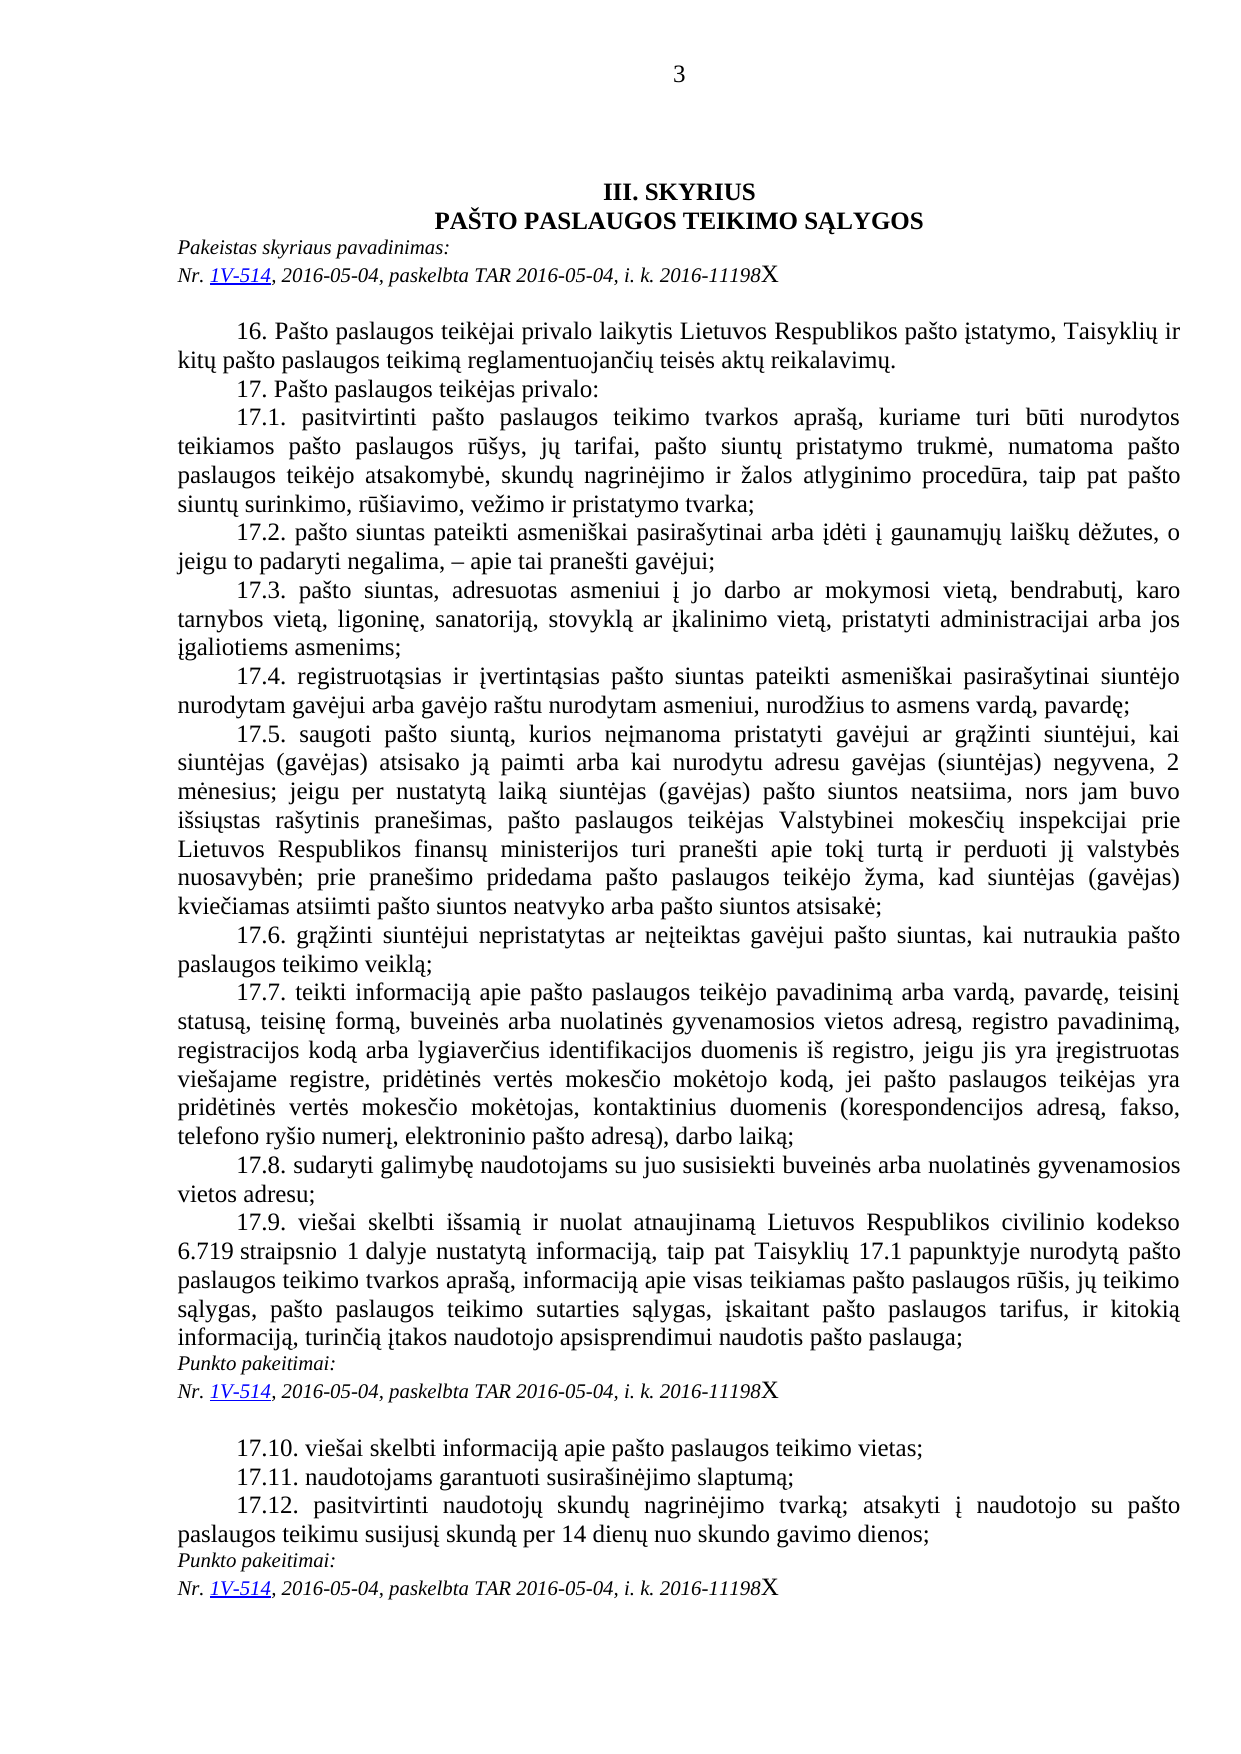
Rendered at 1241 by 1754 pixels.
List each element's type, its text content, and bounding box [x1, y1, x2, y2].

text PAŠTO PASLAUGOS TEIKIMO SĄLYGOS [177, 206, 1181, 235]
text 17.11. naudotojams garantuoti susirašinėjimo slaptumą; [177, 1462, 1181, 1490]
text 17.7. teikti informaciją apie pašto paslaugos teikėjo pavadinimą arba vardą, pavardę, teisinį statusą, teisinę formą, buveinės arba nuolatinės gyvenamosios vietos adresą, registro pavadinimą, registracijos kodą arba lygiaverčius identifikacijos duomenis iš registro, jeigu jis yra įregistruotas viešajame registre, pridėtinės vertės mokesčio mokėtojo kodą, jei pašto paslaugos teikėjas yra pridėtinės vertės mokesčio mokėtojas, kontaktinius duomenis (korespondencijos adresą, fakso, telefono ryšio numerį, elektroninio pašto adresą), darbo laiką; [177, 977, 1181, 1150]
text 17.2. pašto siuntas pateikti asmeniškai pasirašytinai arba įdėti į gaunamųjų laiškų dėžutes, o jeigu to padaryti negalima, – apie tai pranešti gavėjui; [177, 517, 1181, 575]
text 17.3. pašto siuntas, adresuotas asmeniui į jo darbo ar mokymosi vietą, bendrabutį, karo tarnybos vietą, ligoninę, sanatoriją, stovyklą ar įkalinimo vietą, pristatyti administracijai arba jos įgaliotiems asmenims; [177, 575, 1181, 661]
text 17.12. pasitvirtinti naudotojų skundų nagrinėjimo tvarką; atsakyti į naudotojo su pašto paslaugos teikimu susijusį skundą per 14 dienų nuo skundo gavimo dienos; [177, 1490, 1181, 1548]
text 17.10. viešai skelbti informaciją apie pašto paslaugos teikimo vietas; [177, 1433, 1181, 1462]
text 17.9. viešai skelbti išsamią ir nuolat atnaujinamą Lietuvos Respublikos civilinio kodekso 6.719 straipsnio 1 dalyje nustatytą informaciją, taip pat Taisyklių 17.1 papunktyje nurodytą pašto paslaugos teikimo tvarkos aprašą, informaciją apie visas teikiamas pašto paslaugos rūšis, jų teikimo sąlygas, pašto paslaugos teikimo sutarties sąlygas, įskaitant pašto paslaugos tarifus, ir kitokią informaciją, turinčią įtakos naudotojo apsisprendimui naudotis pašto paslauga; [177, 1207, 1181, 1351]
text 16. Pašto paslaugos teikėjai privalo laikytis Lietuvos Respublikos pašto įstatymo, Taisyklių ir kitų pašto paslaugos teikimą reglamentuojančių teisės aktų reikalavimų. [177, 316, 1181, 374]
text 17.1. pasitvirtinti pašto paslaugos teikimo tvarkos aprašą, kuriame turi būti nurodytos teikiamos pašto paslaugos rūšys, jų tarifai, pašto siuntų pristatymo trukmė, numatoma pašto paslaugos teikėjo atsakomybė, skundų nagrinėjimo ir žalos atlyginimo procedūra, taip pat pašto siuntų surinkimo, rūšiavimo, vežimo ir pristatymo tvarka; [177, 402, 1181, 517]
text 17.5. saugoti pašto siuntą, kurios neįmanoma pristatyti gavėjui ar grąžinti siuntėjui, kai siuntėjas (gavėjas) atsisako ją paimti arba kai nurodytu adresu gavėjas (siuntėjas) negyvena, 2 mėnesius; jeigu per nustatytą laiką siuntėjas (gavėjas) pašto siuntos neatsiima, nors jam buvo išsiųstas rašytinis pranešimas, pašto paslaugos teikėjas Valstybinei mokesčių inspekcijai prie Lietuvos Respublikos finansų ministerijos turi pranešti apie tokį turtą ir perduoti jį valstybės nuosavybėn; prie pranešimo pridedama pašto paslaugos teikėjo žyma, kad siuntėjas (gavėjas) kviečiamas atsiimti pašto siuntos neatvyko arba pašto siuntos atsisakė; [177, 719, 1181, 920]
text 17.4. registruotąsias ir įvertintąsias pašto siuntas pateikti asmeniškai pasirašytinai siuntėjo nurodytam gavėjui arba gavėjo raštu nurodytam asmeniui, nurodžius to asmens vardą, pavardę; [177, 661, 1181, 719]
text 17. Pašto paslaugos teikėjas privalo: [177, 374, 1181, 402]
text III. SKYRIUS [177, 177, 1181, 206]
text 17.6. grąžinti siuntėjui nepristatytas ar neįteiktas gavėjui pašto siuntas, kai nutraukia pašto paslaugos teikimo veiklą; [177, 920, 1181, 977]
text 17.8. sudaryti galimybę naudotojams su juo susisiekti buveinės arba nuolatinės gyvenamosios vietos adresu; [177, 1150, 1181, 1207]
